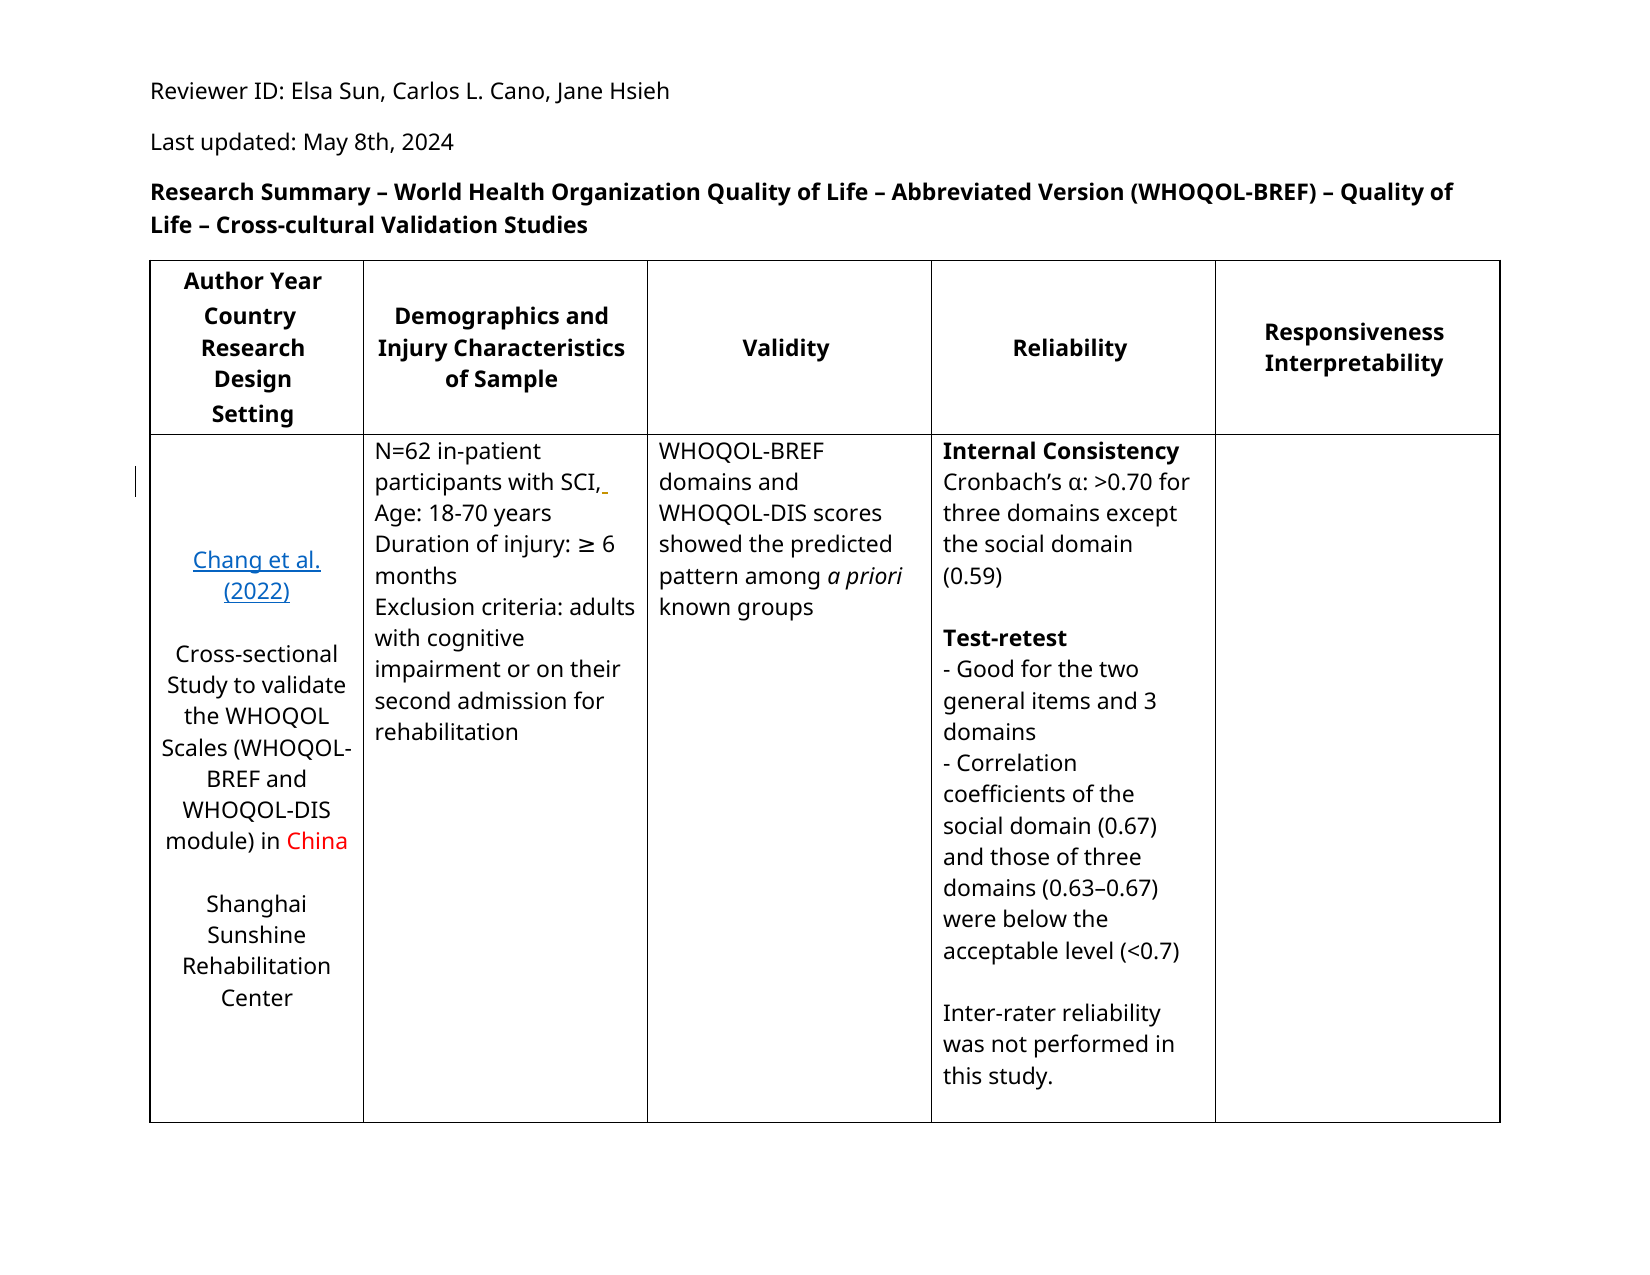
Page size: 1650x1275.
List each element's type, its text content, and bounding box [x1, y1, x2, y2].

table_cell WHOQOL-BREF domains and WHOQOL-DIS scores showed the predicted pattern among a priori known groups [648, 435, 931, 1122]
table_header Demographics and Injury Characteristics of Sample [364, 261, 647, 433]
table_header Validity [648, 261, 931, 433]
text Research Summary – World Health Organization Quality of Life – Abbreviated Version (WHOQOL-BREF) – Quality of Life – Cross-cultural Validation Studies [150, 175, 1500, 240]
table_cell Chang et al. (2022) Cross-sectional Study to validate the WHOQOL Scales (WHOQOL-BREF and WHOQOL-DIS module) in China Shanghai Sunshine Rehabilitation Center [151, 435, 363, 1122]
table_cell [1216, 435, 1499, 1122]
table_header Author Year Country Research Design Setting [151, 261, 363, 433]
table_cell N=62 in-patient participants with SCI, Age: 18-70 years Duration of injury: ≥ 6 months Exclusion criteria: adults with cognitive impairment or on their second admission for rehabilitation [364, 435, 647, 1122]
table_header Reliability [932, 261, 1215, 433]
table_header Responsiveness Interpretability [1216, 261, 1499, 433]
table_cell Internal Consistency Cronbach’s α: >0.70 for three domains except the social domain (0.59) Test-retest - Good for the two general items and 3 domains - Correlation coefficients of the social domain (0.67) and those of three domains (0.63–0.67) were below the acceptable level (<0.7) Inter-rater reliability was not performed in this study. [932, 435, 1215, 1122]
